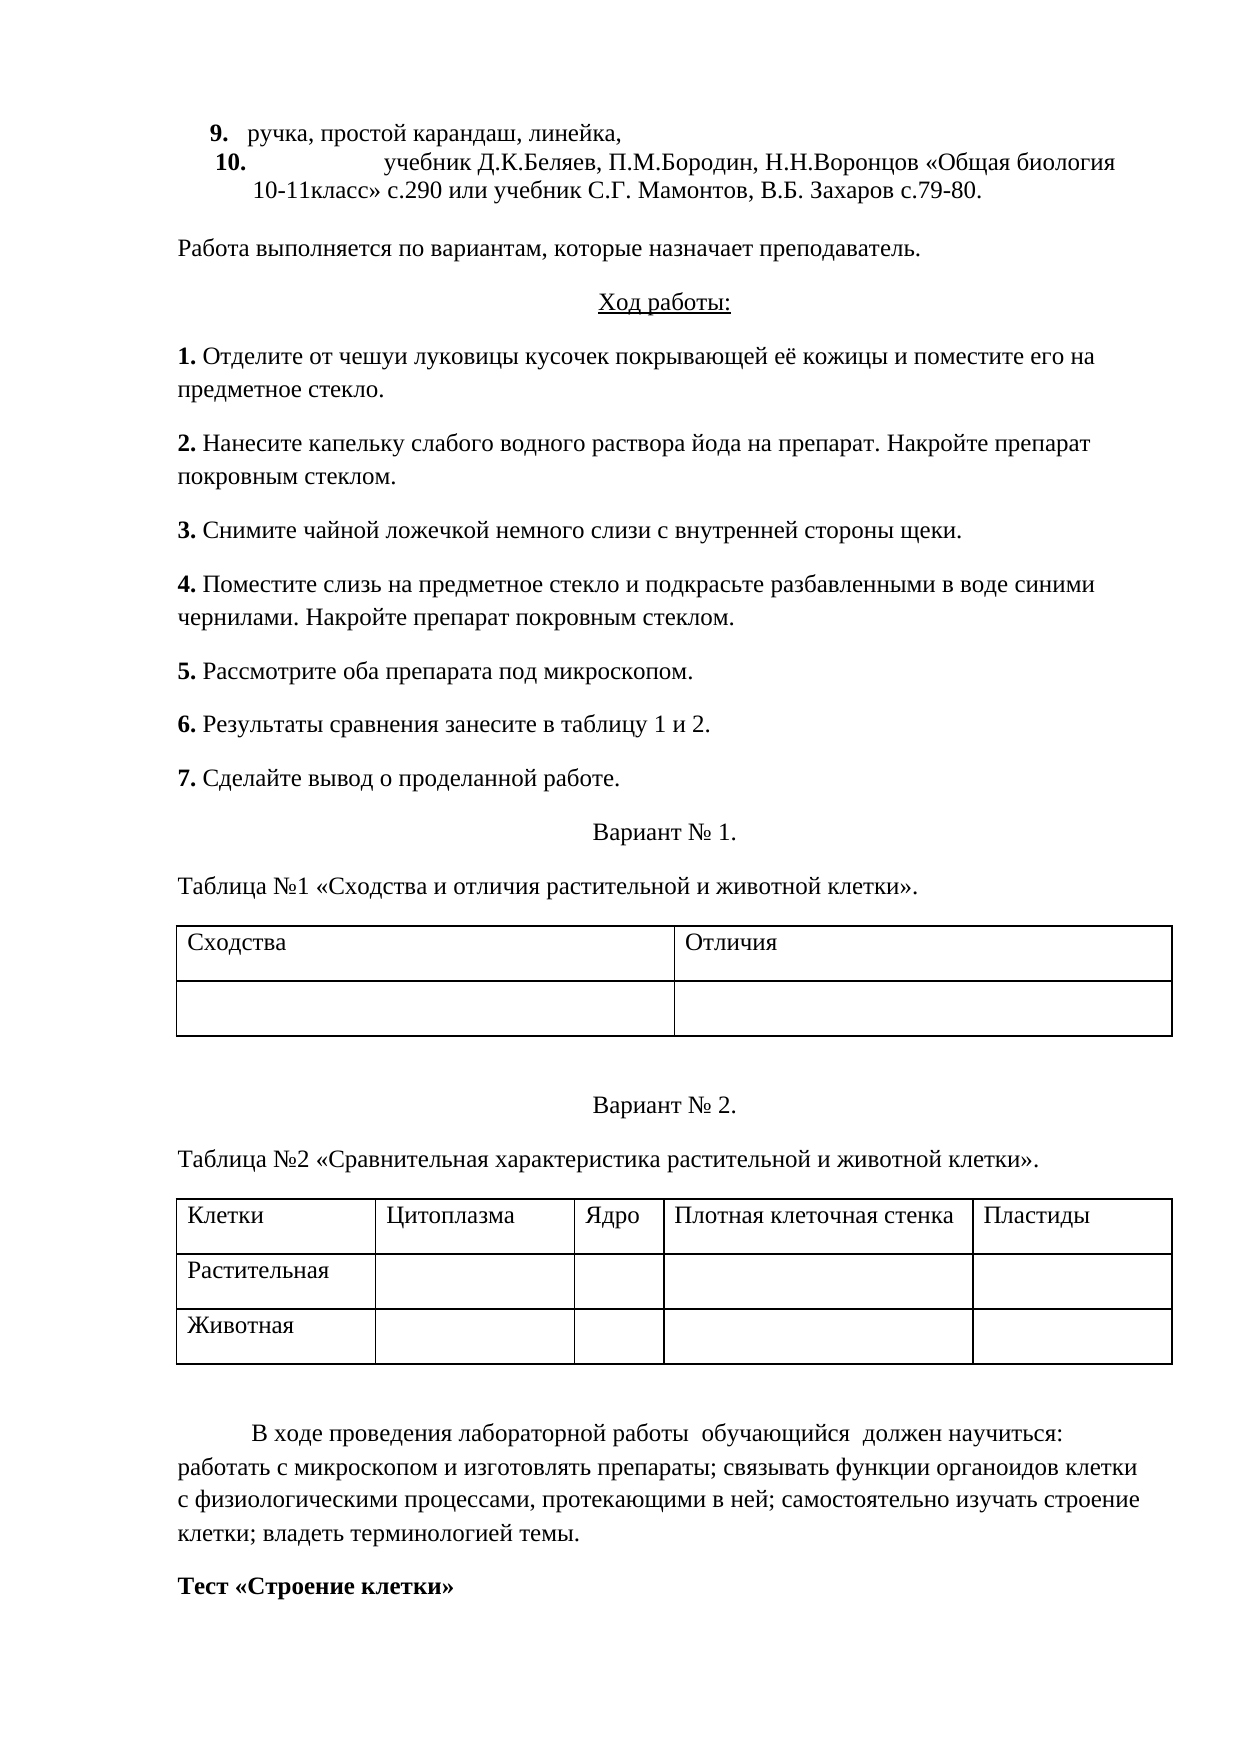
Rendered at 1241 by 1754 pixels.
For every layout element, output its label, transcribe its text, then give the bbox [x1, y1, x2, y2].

table_header Сходства [177, 927, 674, 980]
text 7. Сделайте вывод о проделанной работе. [177, 763, 1152, 792]
text Таблица №2 «Сравнительная характеристика растительной и животной клетки». [177, 1144, 1152, 1173]
table_header Ядро [575, 1200, 663, 1253]
table_cell [575, 1310, 663, 1363]
table_cell [665, 1310, 972, 1363]
text 5. Рассмотрите оба препарата под микроскопом. [177, 656, 1152, 684]
text 2. Нанесите капельку слабого водного раствора йода на препарат. Накройте препарат покровным стеклом. [177, 428, 1152, 490]
table_cell [177, 982, 674, 1035]
text Ход работы: [177, 287, 1152, 316]
text 1. Отделите от чешуи луковицы кусочек покрывающей её кожицы и поместите его на предметное стекло. [177, 341, 1152, 403]
table_header Плотная клеточная стенка [665, 1200, 972, 1253]
list ручка, простой карандаш, линейка, [209, 118, 1152, 147]
text 6. Результаты сравнения занесите в таблицу 1 и 2. [177, 709, 1152, 738]
text Тест «Строение клетки» [177, 1571, 1152, 1600]
table_cell [376, 1310, 574, 1363]
table_cell [974, 1310, 1171, 1363]
text Вариант № 2. [177, 1090, 1152, 1119]
text В ходе проведения лабораторной работы обучающийся должен научиться: работать с микроскопом и изготовлять препараты; связывать функции органоидов клетки с физиологическими процессами, протекающими в ней; самостоятельно изучать строение клетки; владеть терминологией темы. [177, 1418, 1152, 1546]
text 3. Снимите чайной ложечкой немного слизи с внутренней стороны щеки. [177, 515, 1152, 544]
list учебник Д.К.Беляев, П.М.Бородин, Н.Н.Воронцов «Общая биология 10-11класс» с.290 или учебник С.Г. Мамонтов, В.Б. Захаров с.79-80. [215, 147, 1152, 204]
table_header Цитоплазма [376, 1200, 574, 1253]
table_header Клетки [177, 1200, 375, 1253]
text Вариант № 1. [177, 817, 1152, 846]
text 4. Поместите слизь на предметное стекло и подкрасьте разбавленными в воде синими чернилами. Накройте препарат покровным стеклом. [177, 569, 1152, 631]
table_cell [675, 982, 1171, 1035]
table_cell [974, 1255, 1171, 1308]
text Работа выполняется по вариантам, которые назначает преподаватель. [177, 233, 1152, 262]
table_cell [376, 1255, 574, 1308]
table_cell Животная [177, 1310, 375, 1363]
table_header Отличия [675, 927, 1171, 980]
table_cell [575, 1255, 663, 1308]
table_cell Растительная [177, 1255, 375, 1308]
table_cell [665, 1255, 972, 1308]
text Таблица №1 «Сходства и отличия растительной и животной клетки». [177, 871, 1152, 900]
table_header Пластиды [974, 1200, 1171, 1253]
